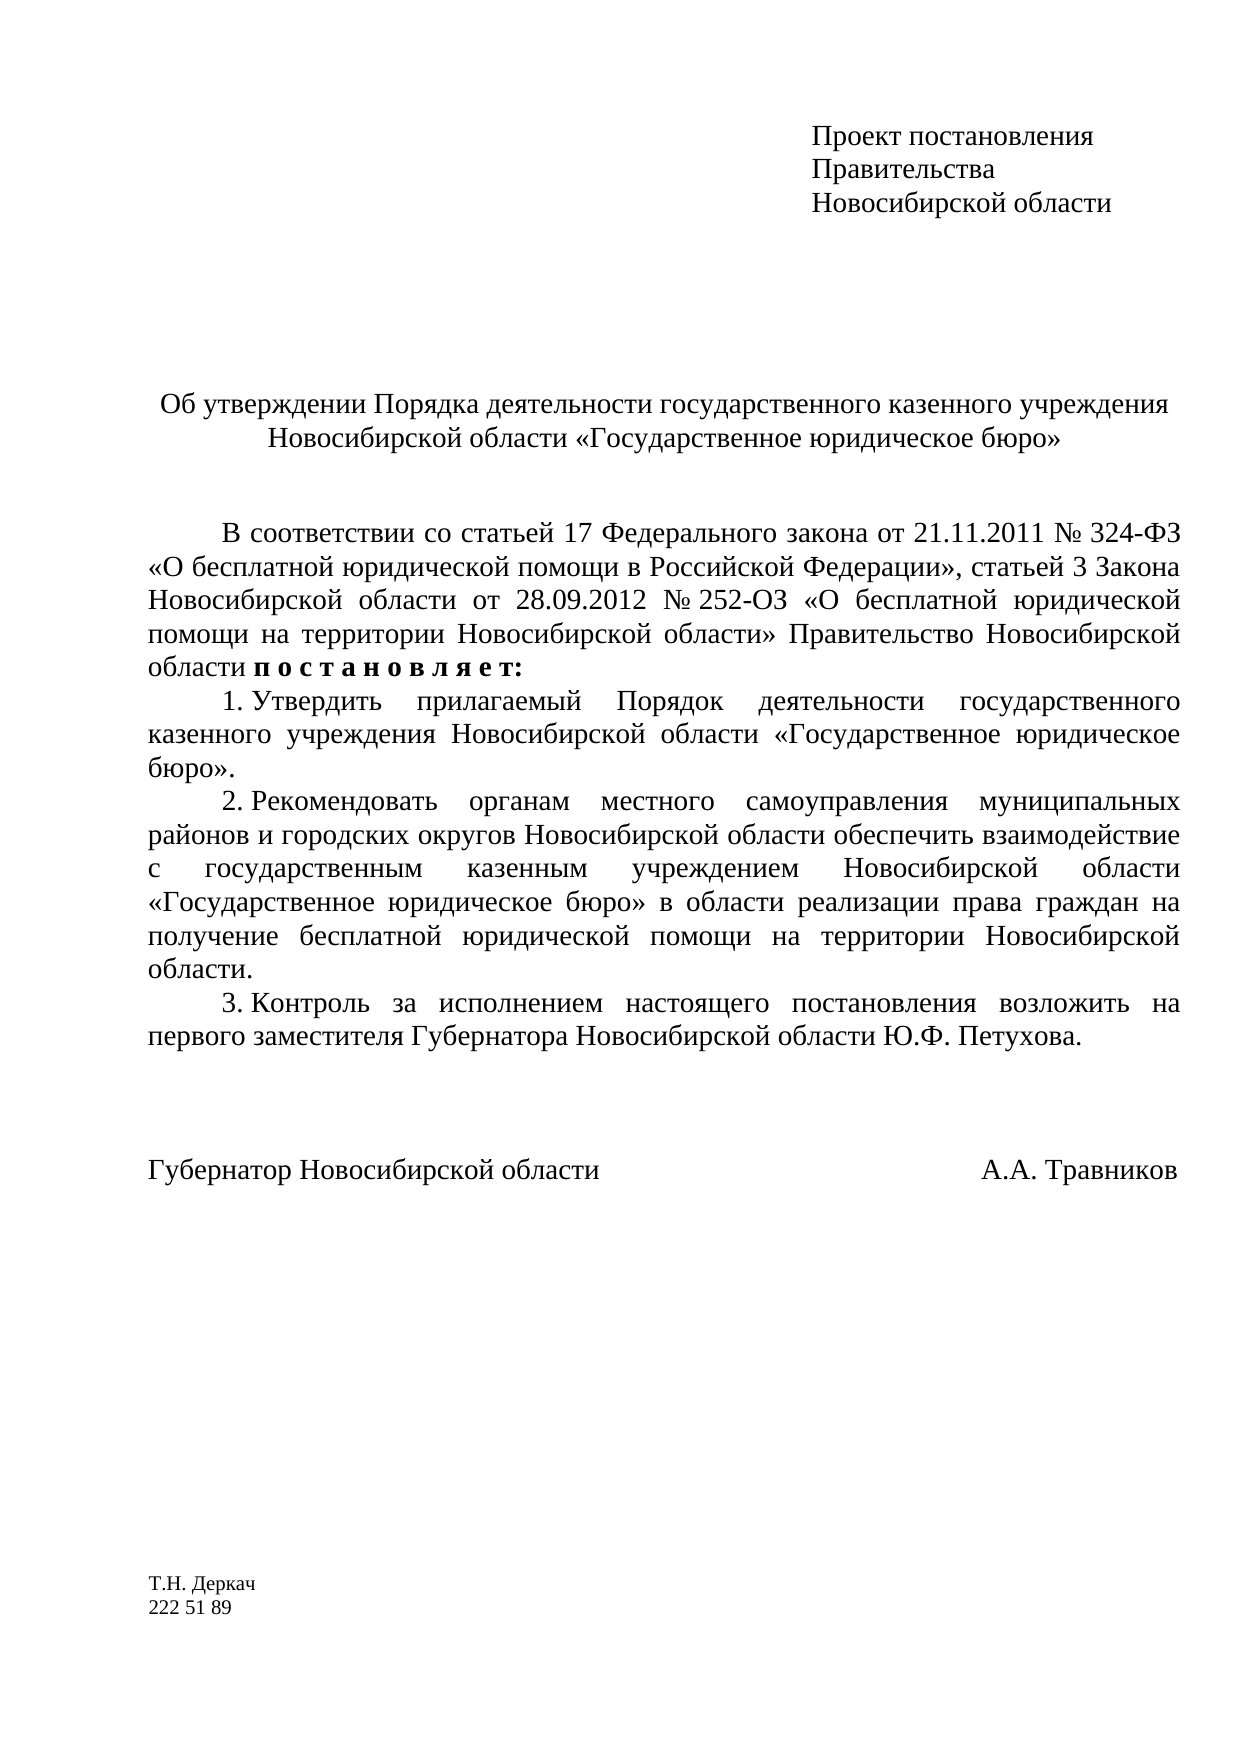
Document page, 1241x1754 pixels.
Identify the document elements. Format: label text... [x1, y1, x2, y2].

text Новосибирской области [811, 185, 1181, 219]
text 222 51 89 [148, 1595, 1181, 1619]
text В соответствии со статьей 17 Федерального закона от 21.11.2011 № 324-ФЗ «О бесплатной юридической помощи в Российской Федерации», статьей 3 Закона Новосибирской области от 28.09.2012 № 252-ОЗ «О бесплатной юридической помощи на территории Новосибирской области» Правительство Новосибирской области п о с т а н о в л я е т: [148, 515, 1181, 683]
text Новосибирской области «Государственное юридическое бюро» [148, 420, 1181, 453]
text Правительства [811, 152, 1181, 185]
text Об утверждении Порядка деятельности государственного казенного учреждения [148, 386, 1181, 420]
text 1. Утвердить прилагаемый Порядок деятельности государственного казенного учреждения Новосибирской области «Государственное юридическое бюро». [148, 683, 1181, 783]
text 3. Контроль за исполнением настоящего постановления возложить на первого заместителя Губернатора Новосибирской области Ю.Ф. Петухова. [148, 985, 1181, 1052]
text 2. Рекомендовать органам местного самоуправления муниципальных районов и городских округов Новосибирской области обеспечить взаимодействие с государственным казенным учреждением Новосибирской области «Государственное юридическое бюро» в области реализации права граждан на получение бесплатной юридической помощи на территории Новосибирской области. [148, 783, 1181, 985]
text Проект постановления [811, 118, 1181, 152]
text Губернатор Новосибирской области А.А. Травников [148, 1152, 1181, 1186]
text Т.Н. Деркач [148, 1571, 1181, 1595]
